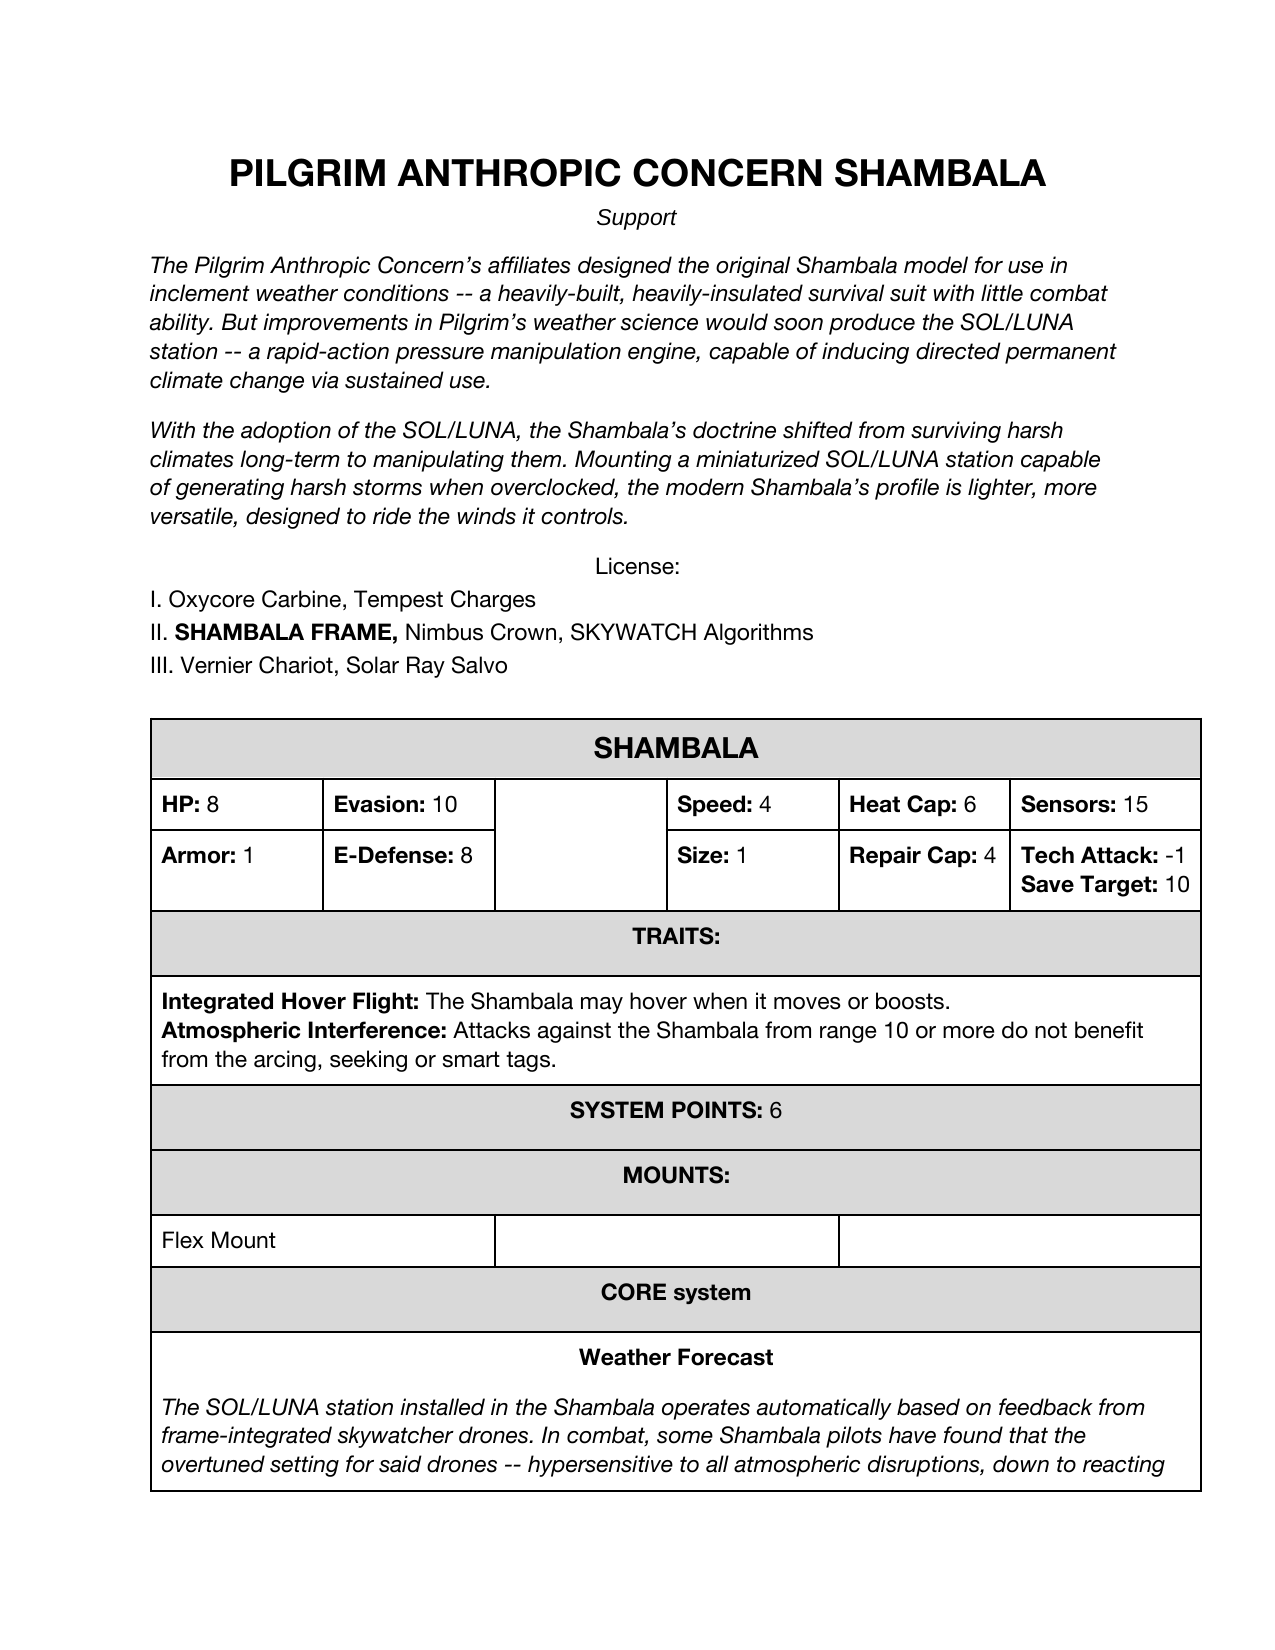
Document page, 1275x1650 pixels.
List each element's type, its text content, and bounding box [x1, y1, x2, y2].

table_cell Evasion: 10 [324, 780, 494, 829]
table_cell [496, 780, 666, 910]
table_cell Speed: 4 [668, 780, 838, 829]
table_cell CORE system [152, 1268, 1200, 1331]
title PILGRIM ANTHROPIC CONCERN SHAMBALA [150, 150, 1125, 197]
table_cell HP: 8 [152, 780, 322, 829]
table_cell Repair Cap: 4 [840, 831, 1009, 910]
table_cell Flex Mount [152, 1216, 494, 1266]
table_cell [840, 1216, 1200, 1266]
table_cell Tech Attack: -1 Save Target: 10 [1011, 831, 1200, 910]
table_cell Sensors: 15 [1011, 780, 1200, 829]
table_cell SYSTEM POINTS: 6 [152, 1086, 1200, 1149]
table_cell TRAITS: [152, 912, 1200, 975]
table_cell MOUNTS: [152, 1151, 1200, 1214]
table_cell Integrated Hover Flight: The Shambala may hover when it moves or boosts. Atmospheric Interference: Attacks against the Shambala from range 10 or more do not benefit from the arcing, seeking or smart tags. [152, 977, 1200, 1084]
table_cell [152, 1333, 1200, 1490]
text Support [150, 203, 1125, 230]
table_cell E-Defense: 8 [324, 831, 494, 910]
table_cell Size: 1 [668, 831, 838, 910]
text License: [150, 552, 1125, 581]
table_cell [496, 1216, 838, 1266]
text I. Oxycore Carbine, Tempest Charges [150, 585, 1125, 614]
text II. SHAMBALA FRAME, Nimbus Crown, SKYWATCH Algorithms [150, 618, 1125, 647]
text The Pilgrim Anthropic Concern’s affiliates designed the original Shambala model for use in inclement weather conditions -- a heavily-built, heavily-insulated survival suit with little combat ability. But improvements in Pilgrim’s weather science would soon produce the SOL/LUNA station -- a rapid-action pressure manipulation engine, capable of inducing directed permanent climate change via sustained use. [150, 251, 1125, 395]
table_cell Armor: 1 [152, 831, 322, 910]
table_cell Heat Cap: 6 [840, 780, 1009, 829]
text With the adoption of the SOL/LUNA, the Shambala’s doctrine shifted from surviving harsh climates long-term to manipulating them. Mounting a miniaturized SOL/LUNA station capable of generating harsh storms when overclocked, the modern Shambala’s profile is lighter, more versatile, designed to ride the winds it controls. [150, 416, 1125, 531]
text III. Vernier Chariot, Solar Ray Salvo [150, 651, 1125, 680]
table_header SHAMBALA [152, 720, 1200, 777]
